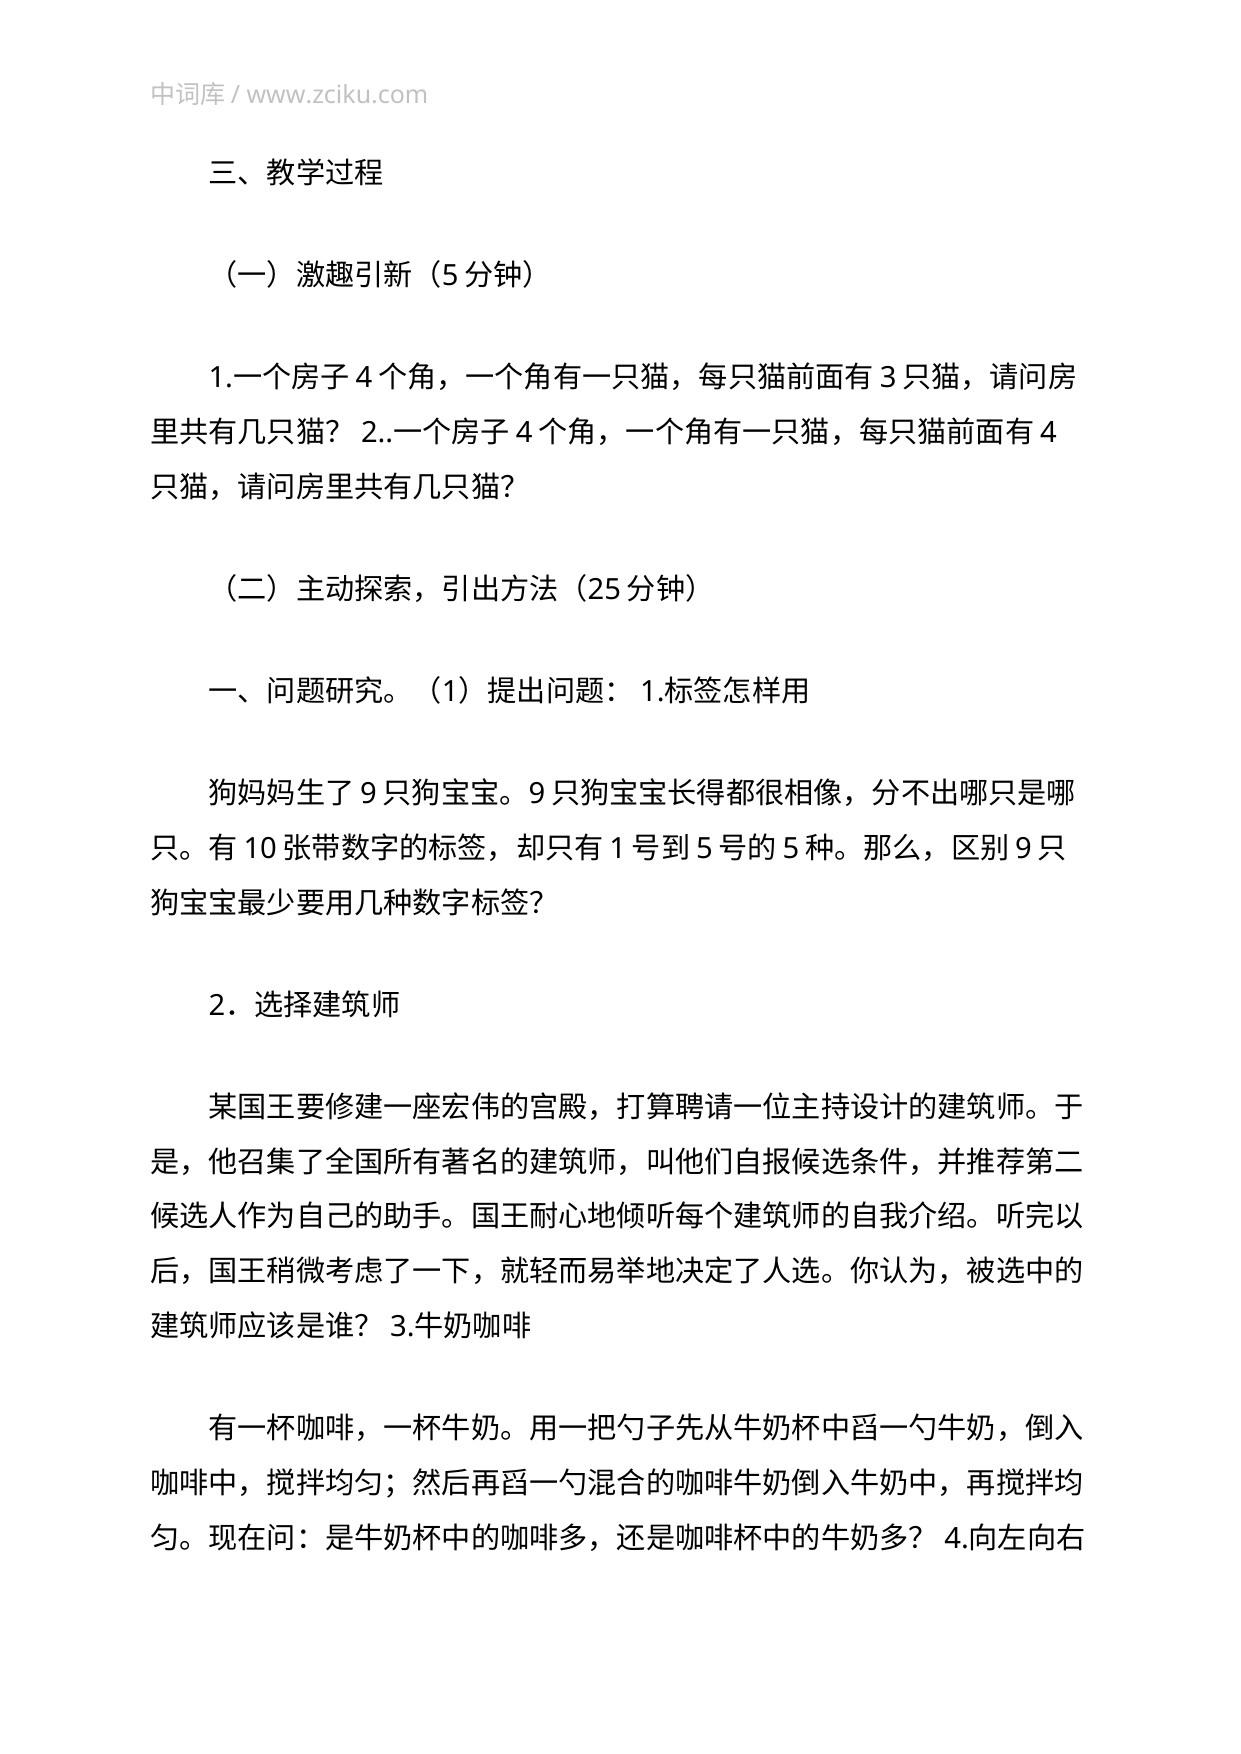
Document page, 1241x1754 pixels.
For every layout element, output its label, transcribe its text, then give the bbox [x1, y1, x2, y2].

text 三、教学过程 [150, 150, 1090, 192]
text 某国王要修建一座宏伟的宫殿，打算聘请一位主持设计的建筑师。于是，他召集了全国所有著名的建筑师，叫他们自报候选条件，并推荐第二候选人作为自己的助手。国王耐心地倾听每个建筑师的自我介绍。听完以后，国王稍微考虑了一下，就轻而易举地决定了人选。你认为，被选中的建筑师应该是谁？ 3.牛奶咖啡 [150, 1083, 1090, 1345]
text （一）激趣引新（5分钟） [150, 252, 1090, 294]
text 有一杯咖啡，一杯牛奶。用一把勺子先从牛奶杯中舀一勺牛奶，倒入咖啡中，搅拌均匀；然后再舀一勺混合的咖啡牛奶倒入牛奶中，再搅拌均匀。现在问：是牛奶杯中的咖啡多，还是咖啡杯中的牛奶多？ 4.向左向右 [150, 1405, 1090, 1557]
text （二）主动探索，引出方法（25分钟） [150, 566, 1090, 608]
text 2．选择建筑师 [150, 981, 1090, 1024]
text 狗妈妈生了9只狗宝宝。9只狗宝宝长得都很相像，分不出哪只是哪只。有10张带数字的标签，却只有1号到5号的5种。那么，区别9只狗宝宝最少要用几种数字标签？ [150, 769, 1090, 922]
text 1.一个房子4个角，一个角有一只猫，每只猫前面有3只猫，请问房里共有几只猫？ 2..一个房子4个角，一个角有一只猫，每只猫前面有4只猫，请问房里共有几只猫？ [150, 354, 1090, 506]
text 一、问题研究。（1）提出问题： 1.标签怎样用 [150, 667, 1090, 710]
